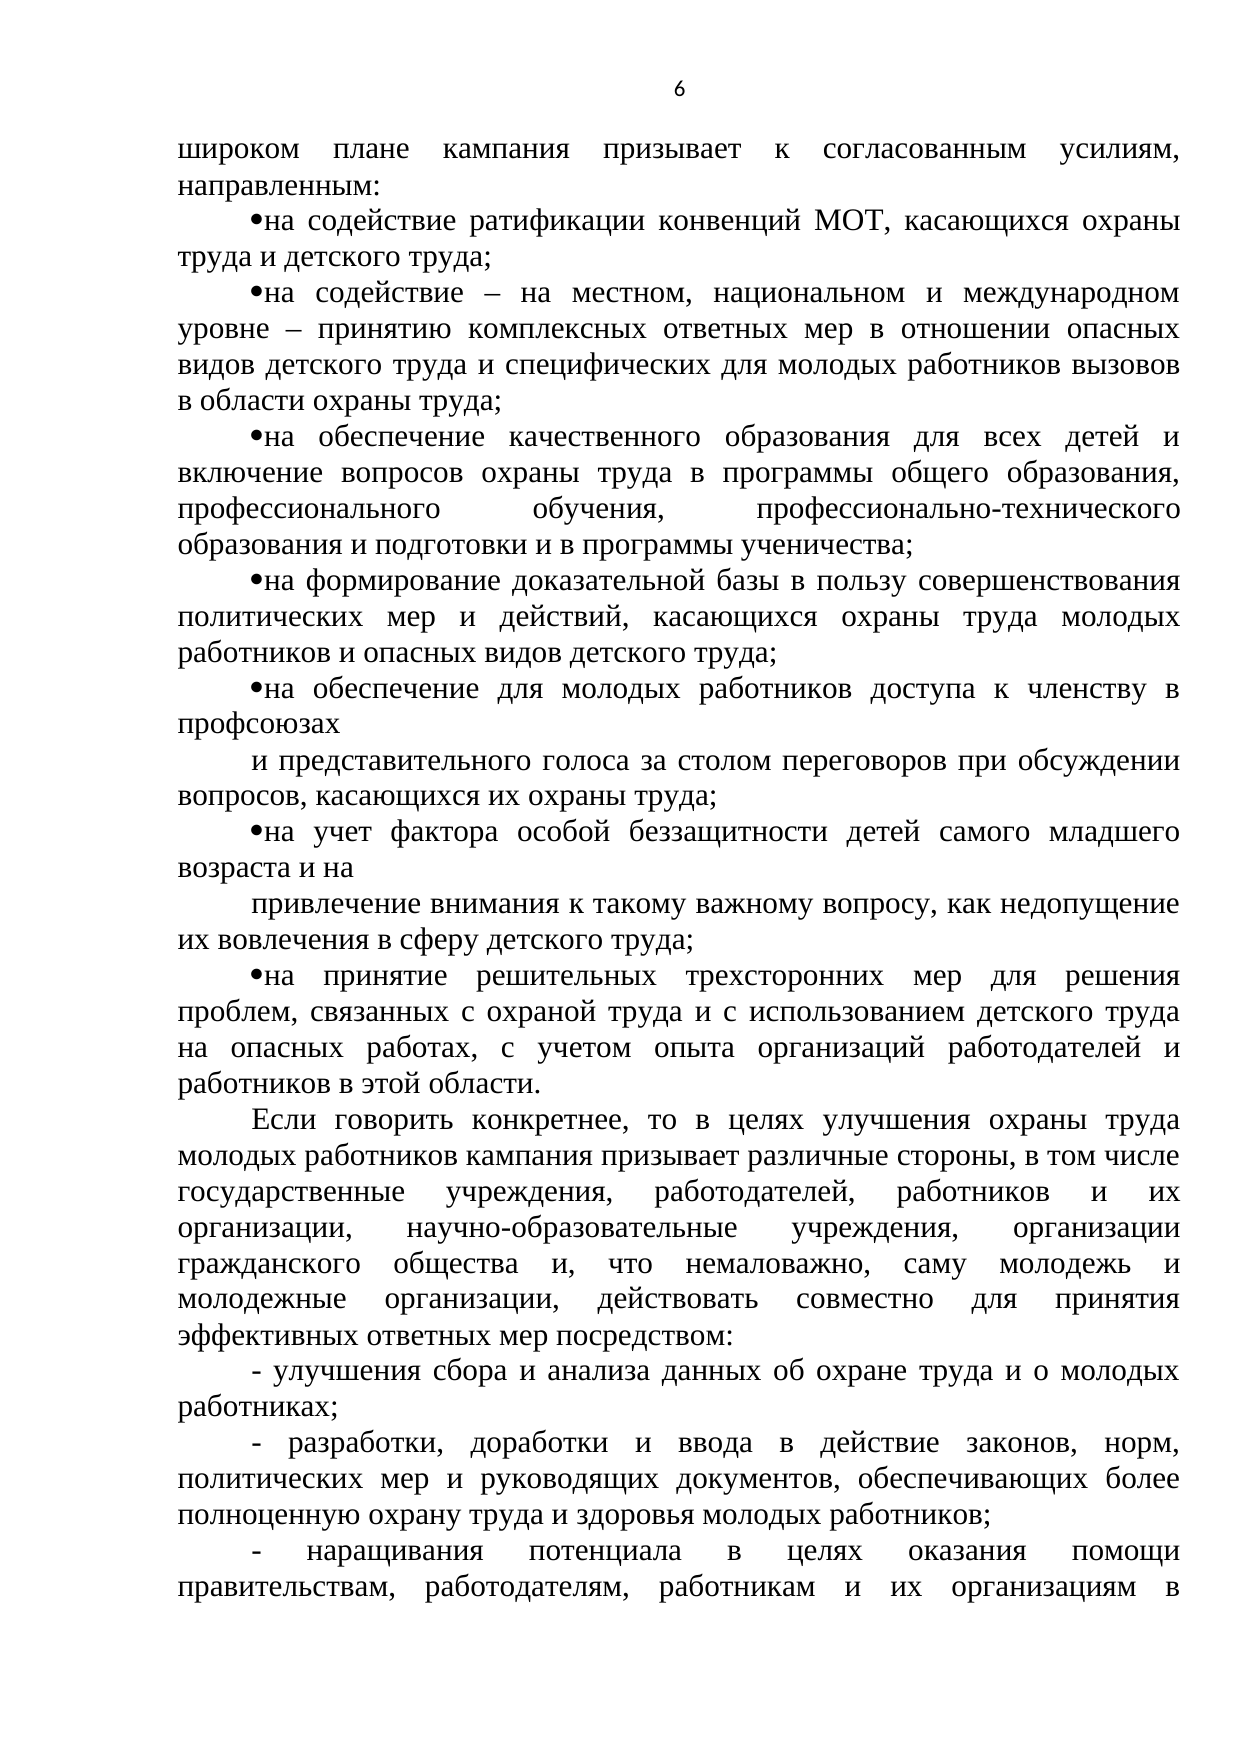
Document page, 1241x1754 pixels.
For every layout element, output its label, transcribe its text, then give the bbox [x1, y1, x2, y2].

text на формирование доказательной базы в пользу совершенствования политических мер и действий, касающихся охраны труда молодых работников и опасных видов детского труда; [177, 561, 1181, 669]
text - разработки, доработки и ввода в действие законов, норм, политических мер и руководящих документов, обеспечивающих более полноценную охрану труда и здоровья молодых работников; [177, 1423, 1181, 1531]
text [177, 1531, 1181, 1603]
text на принятие решительных трехсторонних мер для решения проблем, связанных с охраной труда и с использованием детского труда на опасных работах, с учетом опыта организаций работодателей и работников в этой области. [177, 956, 1181, 1100]
text на обеспечение качественного образования для всех детей и включение вопросов охраны труда в программы общего образования, профессионального обучения, профессионально-технического образования и подготовки и в программы ученичества; [177, 417, 1181, 561]
text на учет фактора особой беззащитности детей самого младшего возраста и на [177, 813, 1181, 884]
text и представительного голоса за столом переговоров при обсуждении вопросов, касающихся их охраны труда; [177, 741, 1181, 813]
text на обеспечение для молодых работников доступа к членству в профсоюзах [177, 669, 1181, 741]
text - улучшения сбора и анализа данных об охране труда и о молодых работниках; [177, 1352, 1181, 1423]
text Если говорить конкретнее, то в целях улучшения охраны труда молодых работников кампания призывает различные стороны, в том числе государственные учреждения, работодателей, работников и их организации, научно-образовательные учреждения, организации гражданского общества и, что немаловажно, саму молодежь и молодежные организации, действовать совместно для принятия эффективных ответных мер посредством: [177, 1100, 1181, 1352]
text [177, 130, 1181, 202]
text на содействие – на местном, национальном и международном уровне – принятию комплексных ответных мер в отношении опасных видов детского труда и специфических для молодых работников вызовов в области охраны труда; [177, 273, 1181, 417]
text привлечение внимания к такому важному вопросу, как недопущение их вовлечения в сферу детского труда; [177, 884, 1181, 956]
text на содействие ратификации конвенций МОТ, касающихся охраны труда и детского труда; [177, 202, 1181, 273]
